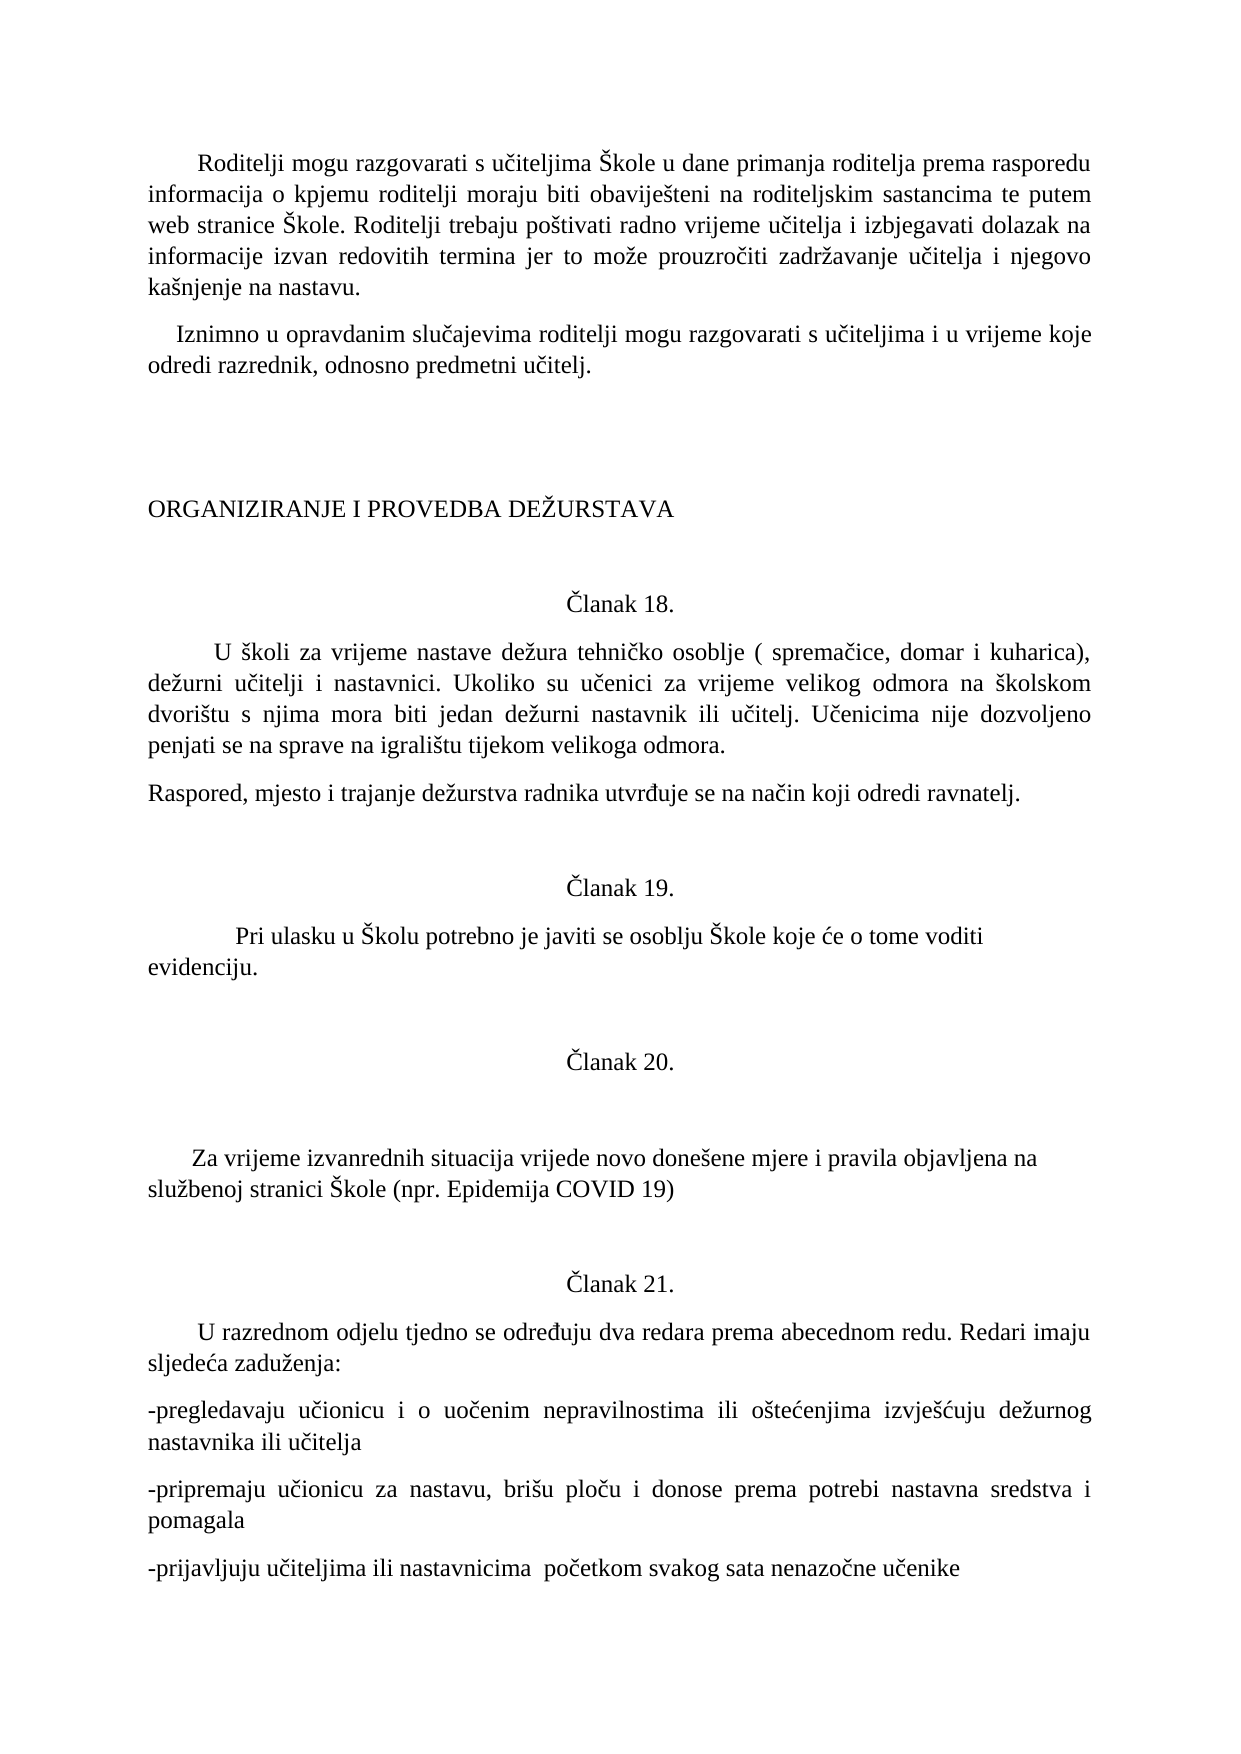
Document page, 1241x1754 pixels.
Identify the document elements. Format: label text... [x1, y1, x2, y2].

text Pri ulasku u Školu potrebno je javiti se osoblju Škole koje će o tome voditi evidenciju. [148, 921, 1093, 981]
text ORGANIZIRANJE I PROVEDBA DEŽURSTAVA [148, 494, 1093, 522]
text Iznimno u opravdanim slučajevima roditelji mogu razgovarati s učiteljima i u vrijeme koje odredi razrednik, odnosno predmetni učitelj. [148, 319, 1093, 379]
text Za vrijeme izvanrednih situacija vrijede novo donešene mjere i pravila objavljena na službenoj stranici Škole (npr. Epidemija COVID 19) [148, 1143, 1093, 1202]
text U razrednom odjelu tjedno se određuju dva redara prema abecednom redu. Redari imaju sljedeća zaduženja: [148, 1317, 1093, 1377]
text -prijavljuju učiteljima ili nastavnicima početkom svakog sata nenazočne učenike [148, 1553, 1093, 1582]
text Članak 19. [148, 873, 1093, 902]
text Članak 21. [148, 1269, 1093, 1298]
text Roditelji mogu razgovarati s učiteljima Škole u dane primanja roditelja prema rasporedu informacija o kpjemu roditelji moraju biti obaviješteni na roditeljskim sastancima te putem web stranice Škole. Roditelji trebaju poštivati radno vrijeme učitelja i izbjegavati dolazak na informacije izvan redovitih termina jer to može prouzročiti zadržavanje učitelja i njegovo kašnjenje na nastavu. [148, 148, 1093, 301]
text Raspored, mjesto i trajanje dežurstva radnika utvrđuje se na način koji odredi ravnatelj. [148, 778, 1093, 806]
text -pregledavaju učionicu i o uočenim nepravilnostima ili oštećenjima izvješćuju dežurnog nastavnika ili učitelja [148, 1396, 1093, 1455]
text -pripremaju učionicu za nastavu, brišu ploču i donose prema potrebi nastavna sredstva i pomagala [148, 1474, 1093, 1534]
text Članak 18. [148, 589, 1093, 618]
text Članak 20. [148, 1047, 1093, 1076]
text U školi za vrijeme nastave dežura tehničko osoblje ( spremačice, domar i kuharica), dežurni učitelji i nastavnici. Ukoliko su učenici za vrijeme velikog odmora na školskom dvorištu s njima mora biti jedan dežurni nastavnik ili učitelj. Učenicima nije dozvoljeno penjati se na sprave na igralištu tijekom velikoga odmora. [148, 637, 1093, 759]
